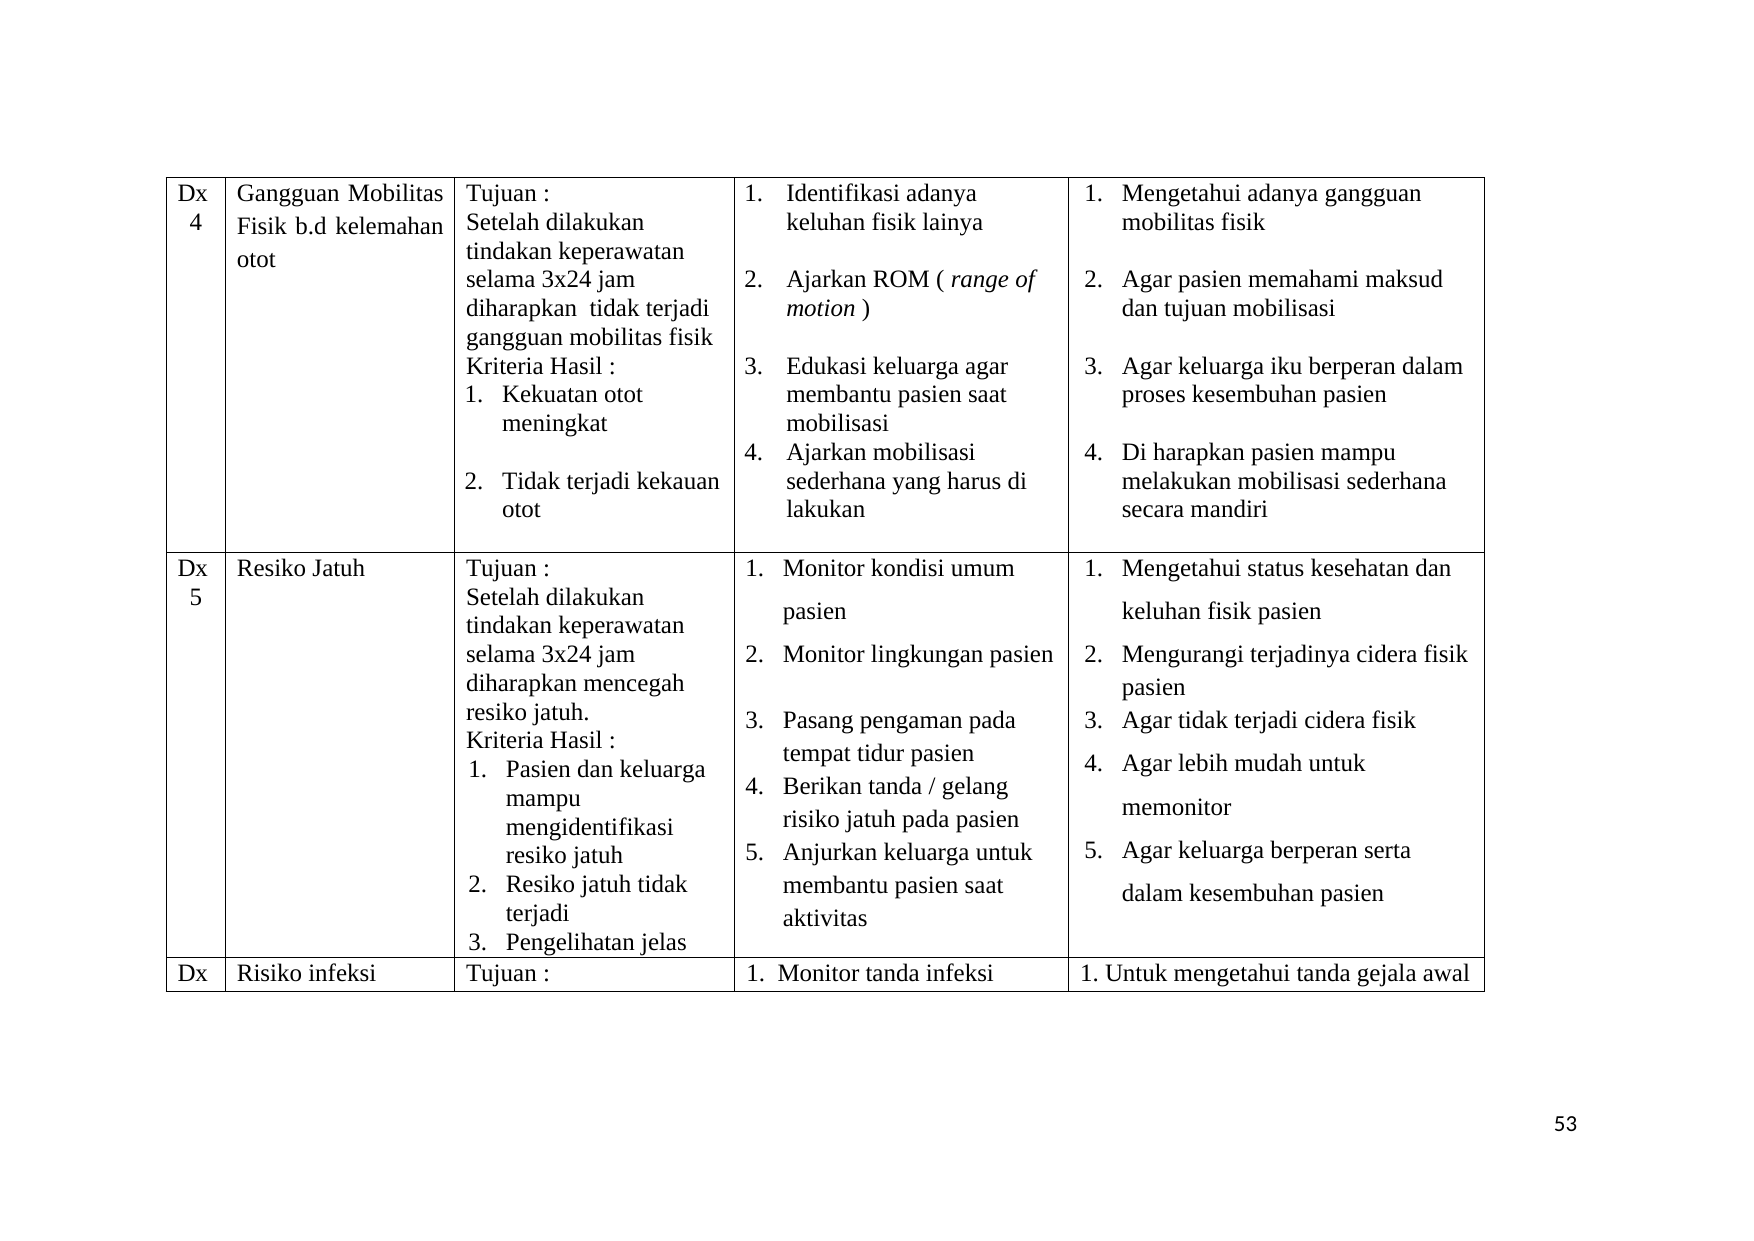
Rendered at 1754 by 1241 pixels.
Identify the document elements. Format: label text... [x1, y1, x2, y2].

table_cell Resiko Jatuh [226, 553, 454, 957]
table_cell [455, 958, 734, 991]
table_cell Risiko infeksi [226, 958, 454, 991]
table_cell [735, 958, 1068, 991]
table_cell Dx 4 [167, 178, 225, 552]
table_cell Mengetahui status kesehatan dan keluhan fisik pasien Mengurangi terjadinya cidera fisik pasien Agar tidak terjadi cidera fisik Agar lebih mudah untuk memonitor Agar keluarga berperan serta dalam kesembuhan pasien [1069, 553, 1484, 957]
table_cell Tujuan : Setelah dilakukan tindakan keperawatan selama 3x24 jam diharapkan mencegah resiko jatuh. Kriteria Hasil : Pasien dan keluarga mampu mengidentifikasi resiko jatuh Resiko jatuh tidak terjadi Pengelihatan jelas [455, 553, 734, 957]
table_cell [1069, 958, 1484, 991]
table_cell Mengetahui adanya gangguan mobilitas fisik Agar pasien memahami maksud dan tujuan mobilisasi Agar keluarga iku berperan dalam proses kesembuhan pasien Di harapkan pasien mampu melakukan mobilisasi sederhana secara mandiri [1069, 178, 1484, 552]
table_cell Dx 6 [167, 958, 225, 991]
table_cell Gangguan Mobilitas Fisik b.d kelemahan otot [226, 178, 454, 552]
table_cell Dx 5 [167, 553, 225, 957]
table_cell Tujuan : Setelah dilakukan tindakan keperawatan selama 3x24 jam diharapkan tidak terjadi gangguan mobilitas fisik Kriteria Hasil : Kekuatan otot meningkat Tidak terjadi kekauan otot [455, 178, 734, 552]
table_cell Identifikasi adanya keluhan fisik lainya Ajarkan ROM ( range of motion ) Edukasi keluarga agar membantu pasien saat mobilisasi Ajarkan mobilisasi sederhana yang harus di lakukan [735, 178, 1068, 552]
table_cell Monitor kondisi umum pasien Monitor lingkungan pasien Pasang pengaman pada tempat tidur pasien Berikan tanda / gelang risiko jatuh pada pasien Anjurkan keluarga untuk membantu pasien saat aktivitas [735, 553, 1068, 957]
